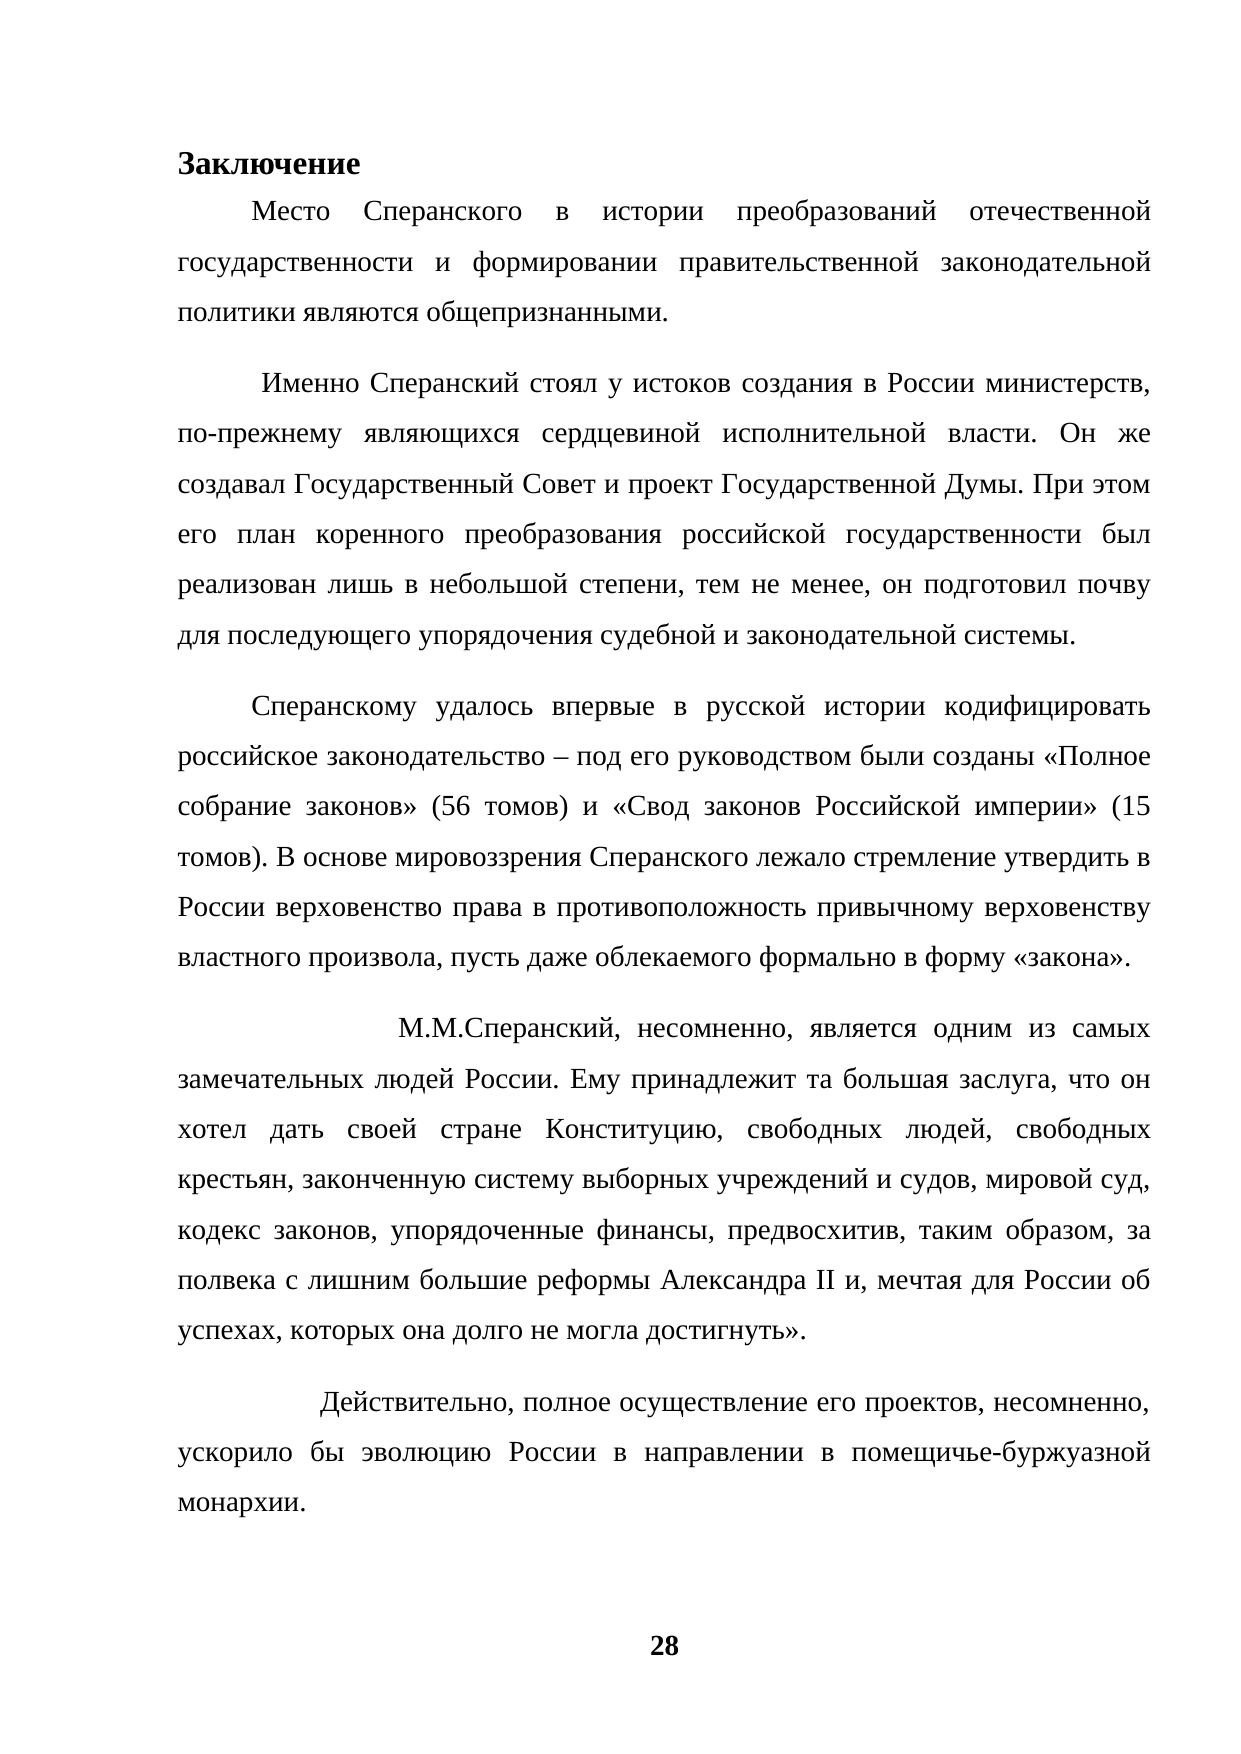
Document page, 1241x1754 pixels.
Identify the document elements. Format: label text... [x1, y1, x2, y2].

text Сперанскому удалось впервые в русской истории кодифицировать российское законодательство – под его руководством были созданы «Полное собрание законов» (56 томов) и «Свод законов Российской империи» (15 томов). В основе мировоззрения Сперанского лежало стремление утвердить в России верховенство права в противоположность привычному верховенству властного произвола, пусть даже облекаемого формально в форму «закона». [177, 688, 1152, 973]
text Действительно, полное осуществление его проектов, несомненно, ускорило бы эволюцию России в направлении в помещичье-буржуазной монархии. [177, 1384, 1152, 1518]
subtitle Заключение [177, 143, 1152, 181]
text М.М.Сперанский, несомненно, является одним из самых замечательных людей России. Ему принадлежит та большая заслуга, что он хотел дать своей стране Конституцию, свободных людей, свободных крестьян, законченную систему выборных учреждений и судов, мировой суд, кодекс законов, упорядоченные финансы, предвосхитив, таким образом, за полвека с лишним большие реформы Александра II и, мечтая для России об успехах, которых она долго не могла достигнуть». [177, 1011, 1152, 1346]
text Место Сперанского в истории преобразований отечественной государственности и формировании правительственной законодательной политики являются общепризнанными. [177, 193, 1152, 328]
text Именно Сперанский стоял у истоков создания в России министерств, по-прежнему являющихся сердцевиной исполнительной власти. Он же создавал Государственный Совет и проект Государственной Думы. При этом его план коренного преобразования российской государственности был реализован лишь в небольшой степени, тем не менее, он подготовил почву для последующего упорядочения судебной и законодательной системы. [177, 365, 1152, 650]
